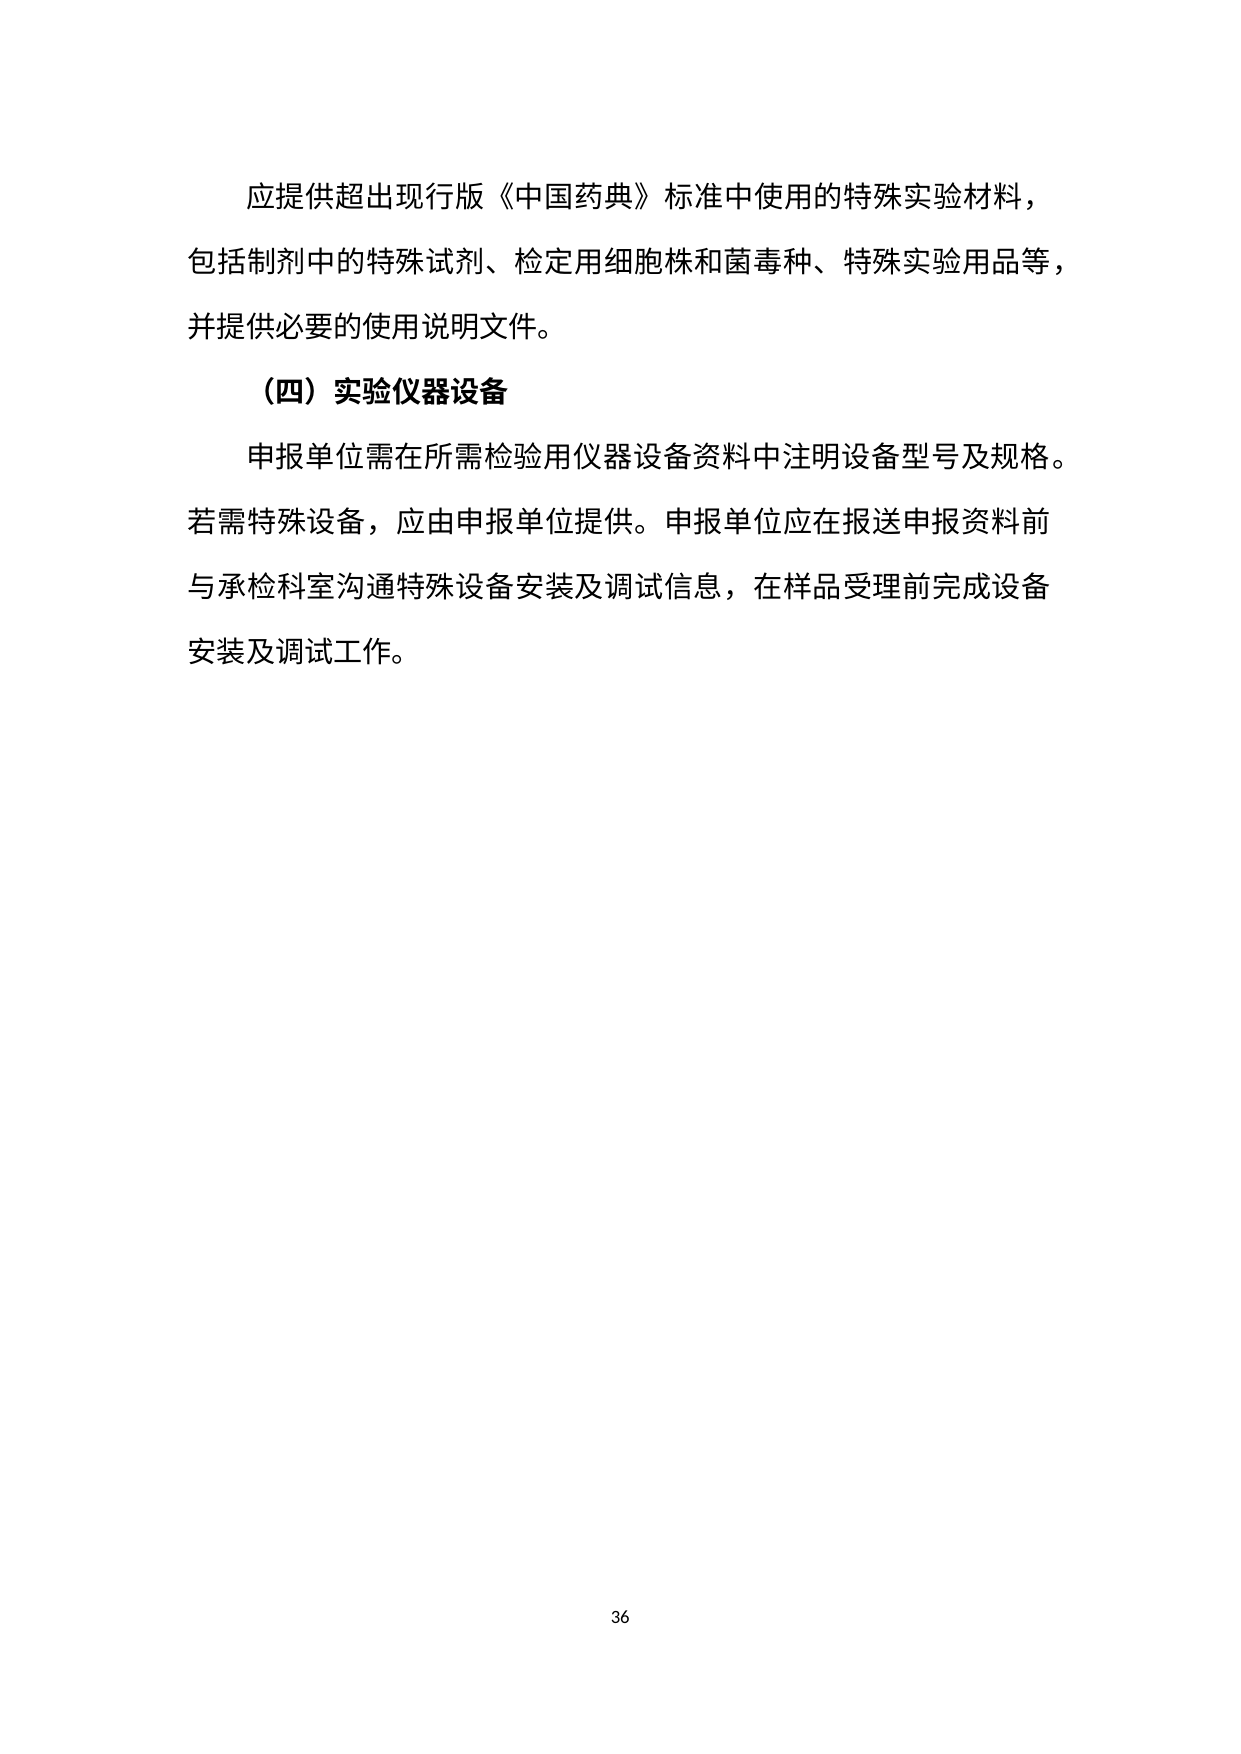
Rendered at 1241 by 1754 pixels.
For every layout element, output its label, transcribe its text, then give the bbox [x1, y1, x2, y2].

text （四）实验仪器设备 [187, 357, 1053, 422]
text 申报单位需在所需检验用仪器设备资料中注明设备型号及规格。若需特殊设备，应由申报单位提供。申报单位应在报送申报资料前与承检科室沟通特殊设备安装及调试信息，在样品受理前完成设备安装及调试工作。 [187, 422, 1053, 682]
list 应提供超出现行版《中国药典》标准中使用的特殊实验材料，包括制剂中的特殊试剂、检定用细胞株和菌毒种、特殊实验用品等，并提供必要的使用说明文件。 [187, 162, 1053, 357]
